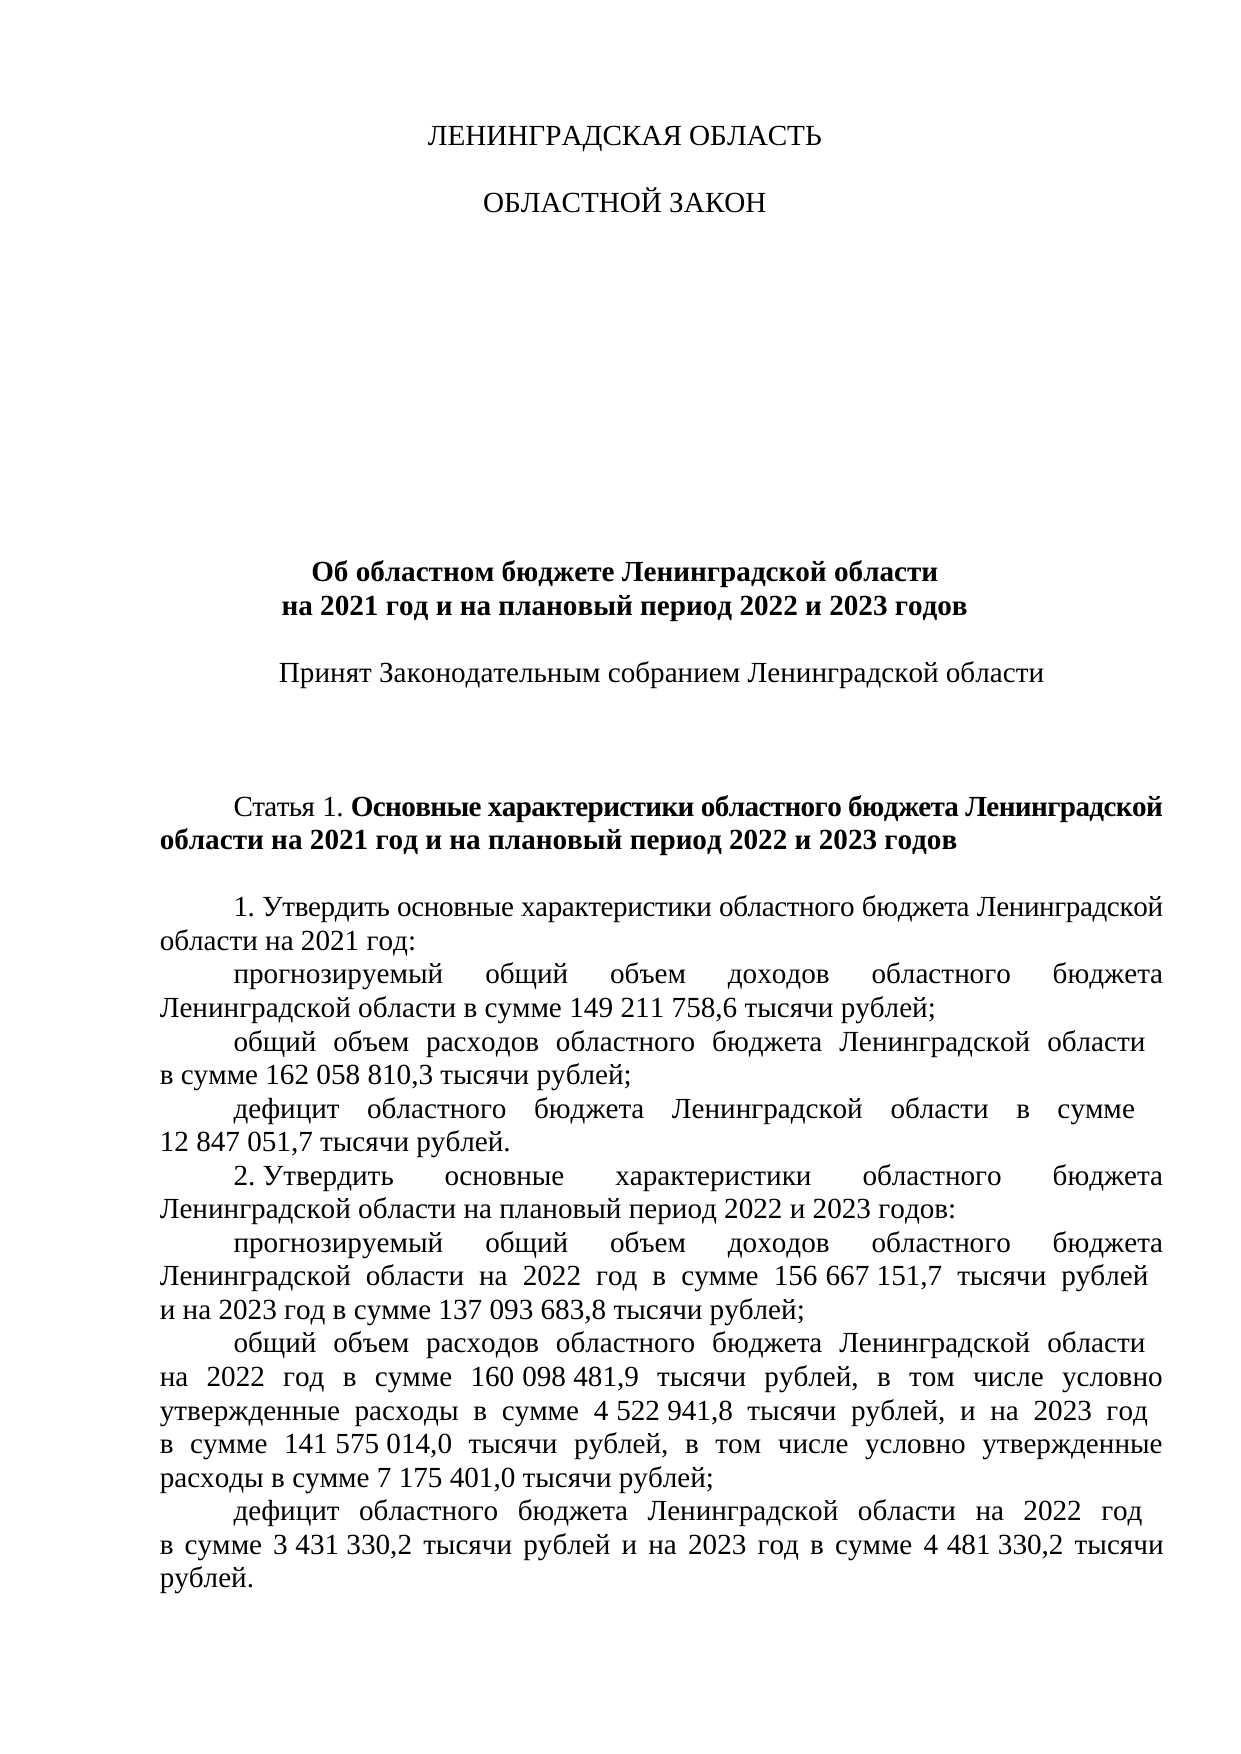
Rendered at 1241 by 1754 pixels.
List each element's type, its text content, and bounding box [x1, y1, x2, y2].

text прогнозируемый общий объем доходов областного бюджета Ленинградской области в сумме 149 211 758,6 тысячи рублей; [159, 957, 1163, 1024]
text ОБЛАСТНОЙ ЗАКОН [159, 185, 1090, 219]
text общий объем расходов областного бюджета Ленинградской области в сумме 162 058 810,3 тысячи рублей; [159, 1024, 1163, 1091]
text Статья 1. Основные характеристики областного бюджета Ленинградской области на 2021 год и на плановый период 2022 и 2023 годов [159, 789, 1163, 856]
text прогнозируемый общий объем доходов областного бюджета Ленинградской области на 2022 год в сумме 156 667 151,7 тысячи рублей и на 2023 год в сумме 137 093 683,8 тысячи рублей; [159, 1225, 1163, 1326]
text общий объем расходов областного бюджета Ленинградской области на 2022 год в сумме 160 098 481,9 тысячи рублей, в том числе условно утвержденные расходы в сумме 4 522 941,8 тысячи рублей, и на 2023 год в сумме 141 575 014,0 тысячи рублей, в том числе условно утвержденные расходы в сумме 7 175 401,0 тысячи рублей; [159, 1326, 1163, 1493]
text Об областном бюджете Ленинградской области [159, 554, 1090, 588]
text дефицит областного бюджета Ленинградской области в сумме 12 847 051,7 тысячи рублей. [159, 1091, 1163, 1158]
text Принят Законодательным собранием Ленинградской области [159, 655, 1163, 688]
text 2. Утвердить основные характеристики областного бюджета Ленинградской области на плановый период 2022 и 2023 годов: [159, 1158, 1163, 1225]
text ЛЕНИНГРАДСКАЯ ОБЛАСТЬ [159, 118, 1090, 152]
text дефицит областного бюджета Ленинградской области на 2022 год в сумме 3 431 330,2 тысячи рублей и на 2023 год в сумме 4 481 330,2 тысячи рублей. [159, 1493, 1163, 1594]
text на 2021 год и на плановый период 2022 и 2023 годов [159, 588, 1090, 621]
text 1. Утвердить основные характеристики областного бюджета Ленинградской области на 2021 год: [159, 889, 1163, 957]
